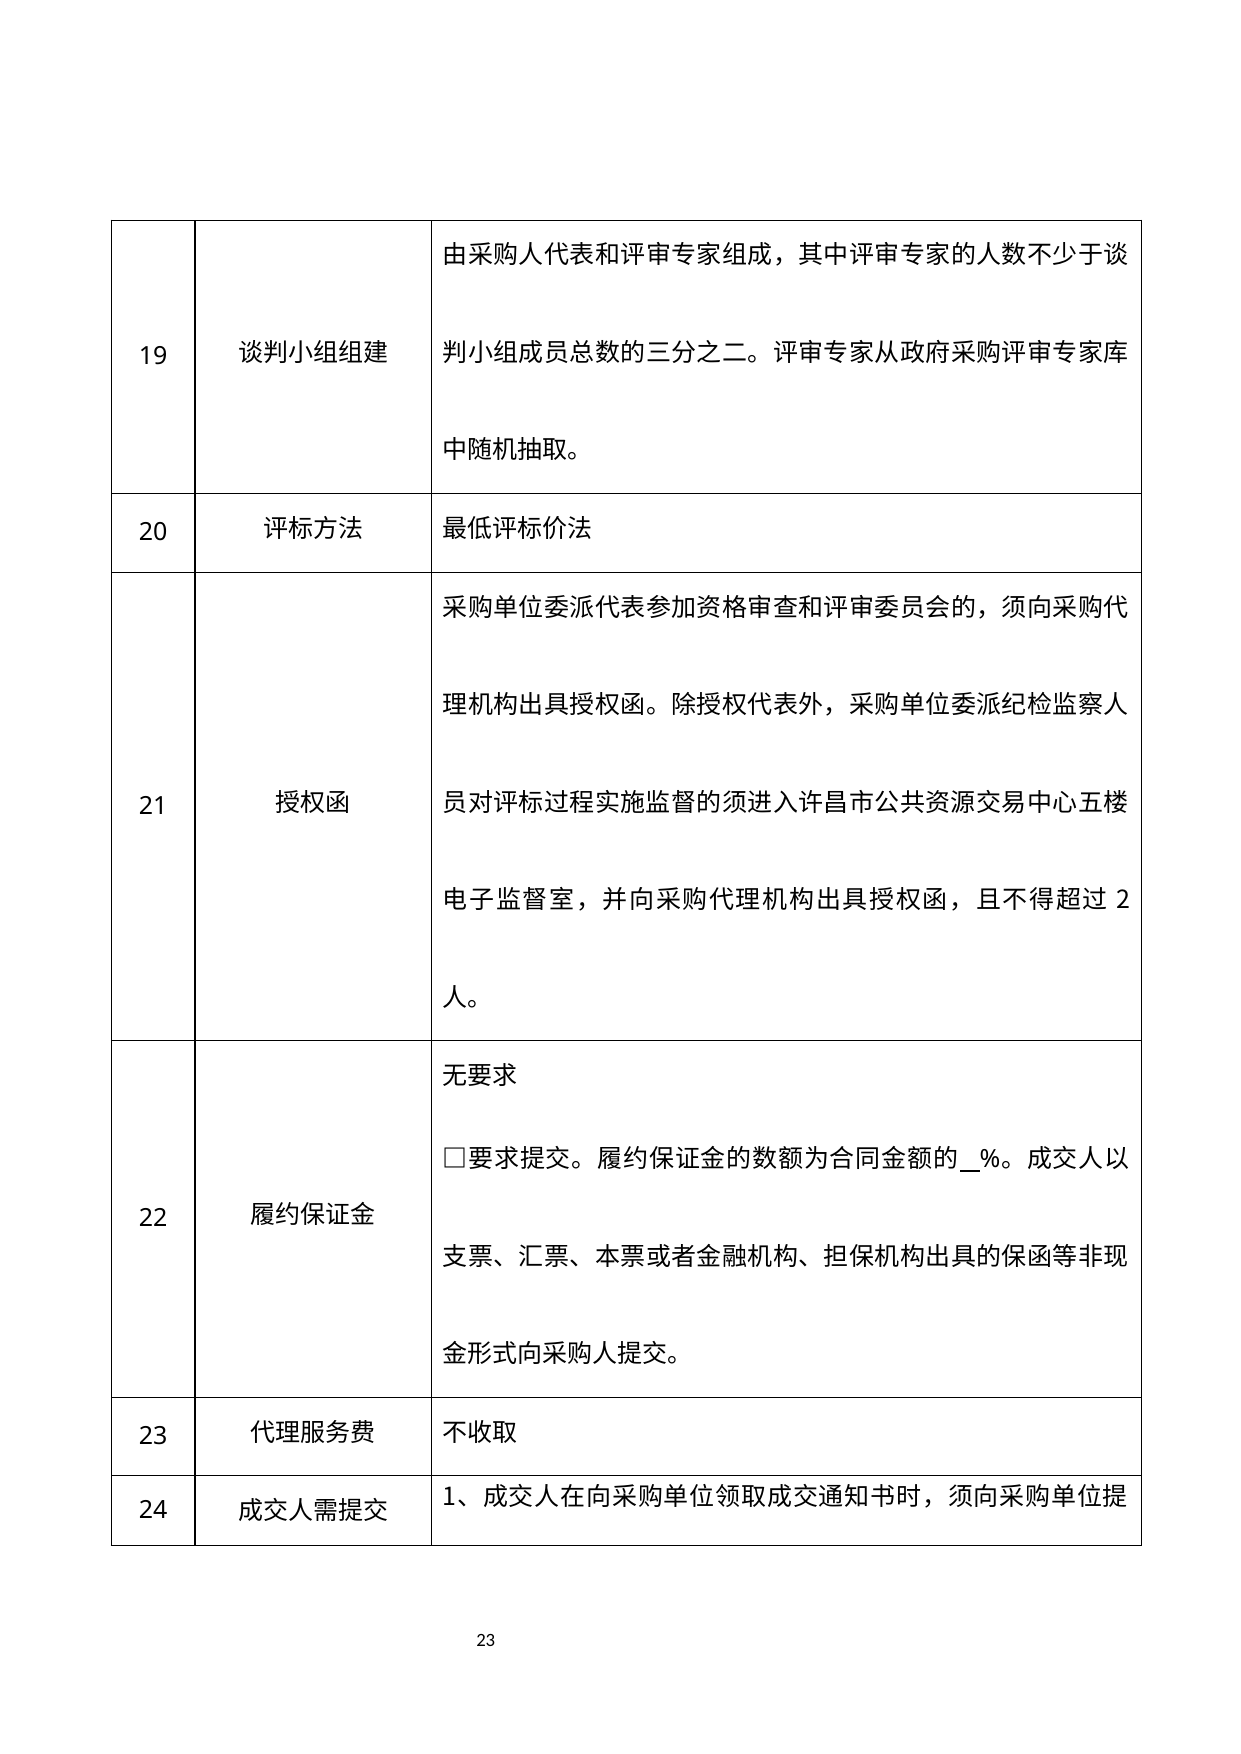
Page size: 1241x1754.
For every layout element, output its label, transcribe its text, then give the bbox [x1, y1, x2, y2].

table_cell 代理服务费 [196, 1398, 431, 1475]
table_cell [432, 1476, 1141, 1545]
table_cell 由采购人代表和评审专家组成，其中评审专家的人数不少于谈判小组成员总数的三分之二。评审专家从政府采购评审专家库中随机抽取。 [432, 221, 1141, 493]
table_cell 21 [112, 573, 194, 1040]
table_cell 24 [112, 1476, 194, 1545]
table_cell 22 [112, 1041, 194, 1397]
table_cell 成交人需提交 的资料 [196, 1476, 431, 1545]
table_cell 19 [112, 221, 194, 493]
table_cell 评标方法 [196, 494, 431, 572]
table_cell 授权函 [196, 573, 431, 1040]
table_cell 履约保证金 [196, 1041, 431, 1397]
table_cell 不收取 [432, 1398, 1141, 1475]
table_cell 谈判小组组建 [196, 221, 431, 493]
table_cell 无要求 □要求提交。履约保证金的数额为合同金额的 %。成交人以支票、汇票、本票或者金融机构、担保机构出具的保函等非现金形式向采购人提交。 [432, 1041, 1141, 1397]
table_cell 最低评标价法 [432, 494, 1141, 572]
table_cell 20 [112, 494, 194, 572]
table_cell 23 [112, 1398, 194, 1475]
table_cell 采购单位委派代表参加资格审查和评审委员会的，须向采购代理机构出具授权函。除授权代表外，采购单位委派纪检监察人员对评标过程实施监督的须进入许昌市公共资源交易中心五楼电子监督室，并向采购代理机构出具授权函，且不得超过2人。 [432, 573, 1141, 1040]
